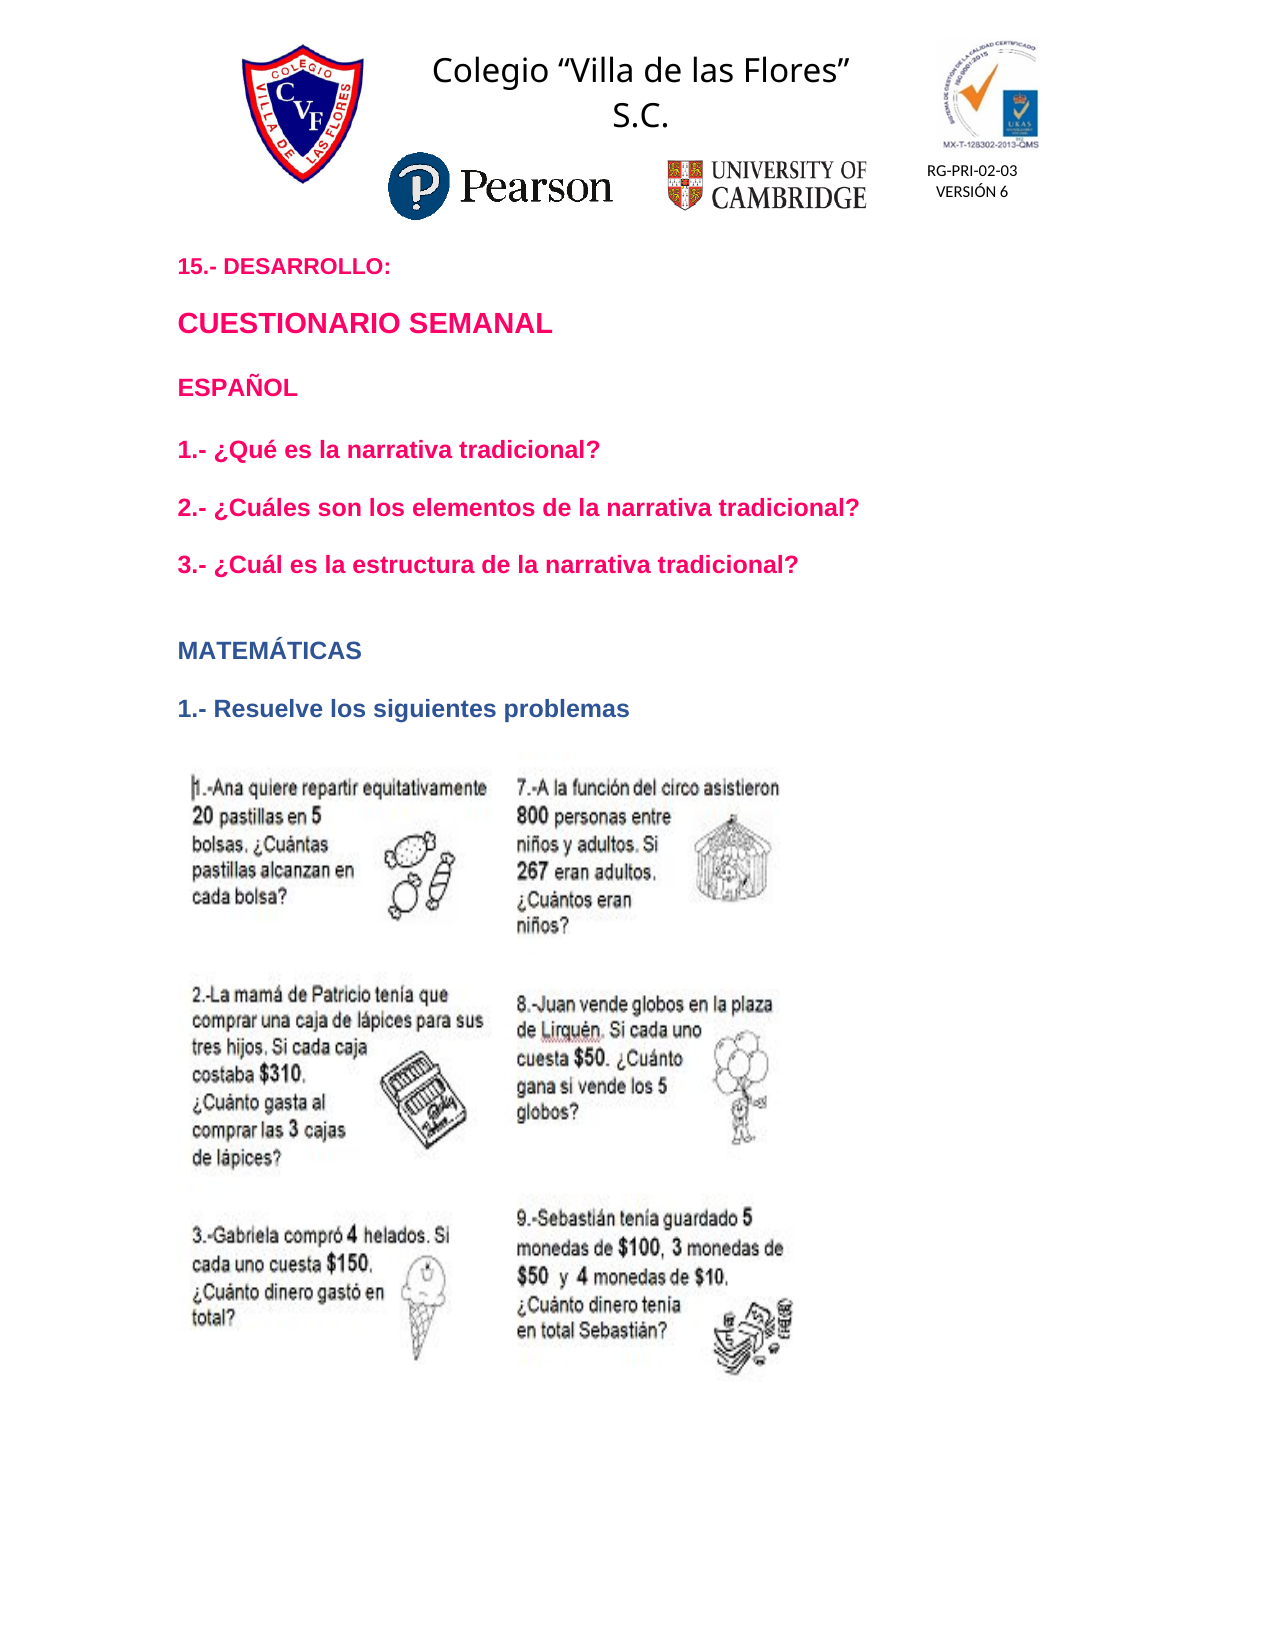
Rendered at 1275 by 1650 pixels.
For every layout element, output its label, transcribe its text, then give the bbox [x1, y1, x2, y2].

text 1.- Resuelve los siguientes problemas [177, 694, 1098, 723]
text MATEMÁTICAS [177, 636, 1098, 665]
picture [235, 40, 373, 188]
picture [177, 751, 803, 1399]
picture [381, 146, 619, 224]
text CUESTIONARIO SEMANAL [177, 306, 1098, 339]
text ESPAÑOL [177, 373, 1098, 402]
picture [937, 38, 1040, 152]
text 15.- DESARROLLO: [177, 253, 1098, 279]
text 2.- ¿Cuáles son los elementos de la narrativa tradicional? [177, 493, 1098, 521]
text 1.- ¿Qué es la narrativa tradicional? [177, 435, 1098, 464]
text 3.- ¿Cuál es la estructura de la narrativa tradicional? [177, 550, 1098, 579]
